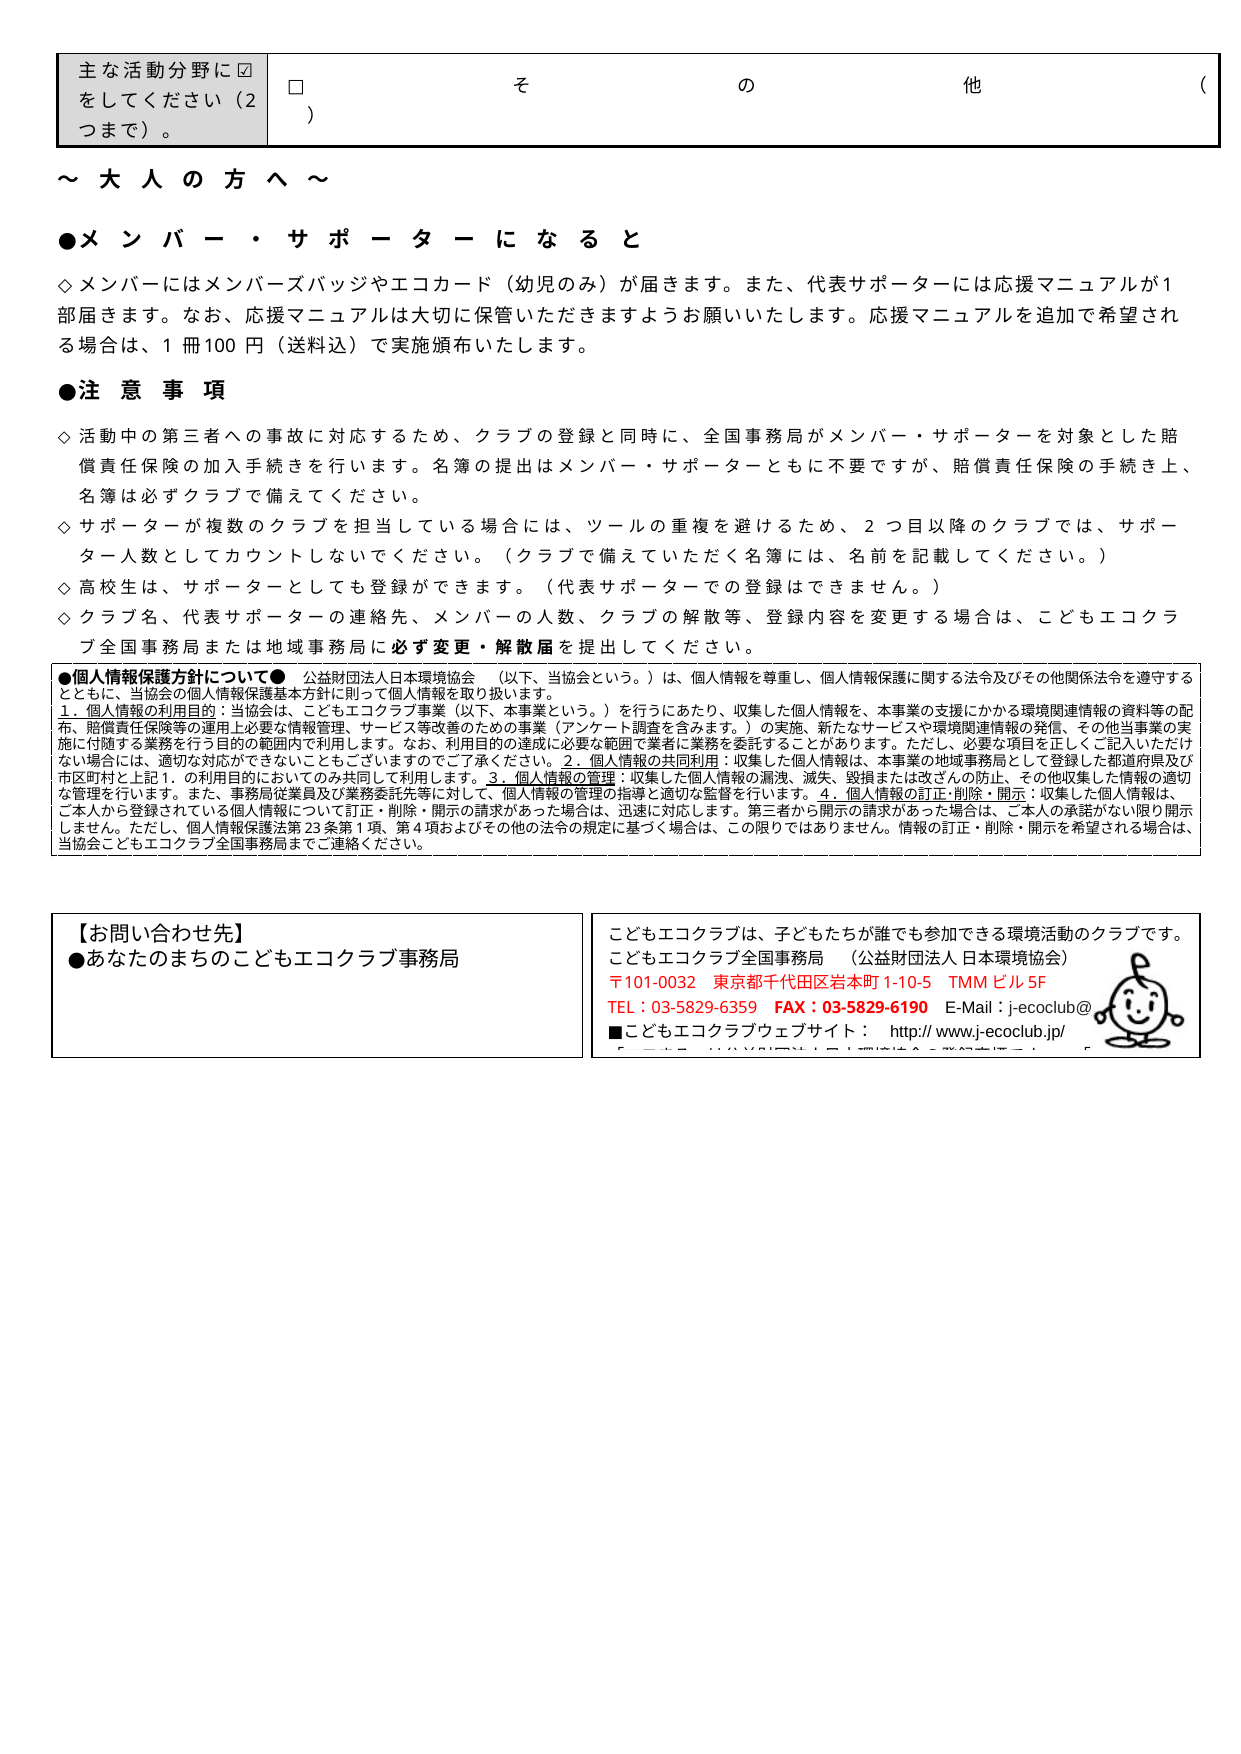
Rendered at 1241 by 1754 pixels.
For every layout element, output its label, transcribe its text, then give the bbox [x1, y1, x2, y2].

text ◇クラブ名、代表サポーターの連絡先、メンバーの人数、クラブの解散等、登録内容を変更する場合は、こどもエコクラブ全国事務局または地域事務局に必ず変更・解散届を提出してください。 [58, 601, 1183, 661]
text ～大人の方へ～ [43, 148, 1183, 208]
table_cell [59, 54, 267, 145]
text ◇活動中の第三者への事故に対応するため、クラブの登録と同時に、全国事務局がメンバー・サポーターを対象とした賠償責任保険の加入手続きを行います。名簿の提出はメンバー・サポーターともに不要ですが、賠償責任保険の手続き上、名簿は必ずクラブで備えてください。 [58, 420, 1183, 510]
text ◇サポーターが複数のクラブを担当している場合には、ツールの重複を避けるため、2つ目以降のクラブでは、サポーター人数としてカウントしないでください。（クラブで備えていただく名簿には、名前を記載してください。） [58, 510, 1183, 571]
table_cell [268, 54, 1218, 145]
text ●メンバー・サポーターになると [43, 208, 1183, 269]
text ◇メンバーにはメンバーズバッジやエコカード（幼児のみ）が届きます。また、代表サポーターには応援マニュアルが1部届きます。なお、応援マニュアルは大切に保管いただきますようお願いいたします。応援マニュアルを追加で希望される場合は、1冊100円（送料込）で実施頒布いたします。 [58, 269, 1183, 359]
text ◇高校生は、サポーターとしても登録ができます。（代表サポーターでの登録はできません。） [58, 571, 1183, 601]
picture [1091, 946, 1188, 1054]
text ●注意事項 [43, 359, 1183, 420]
